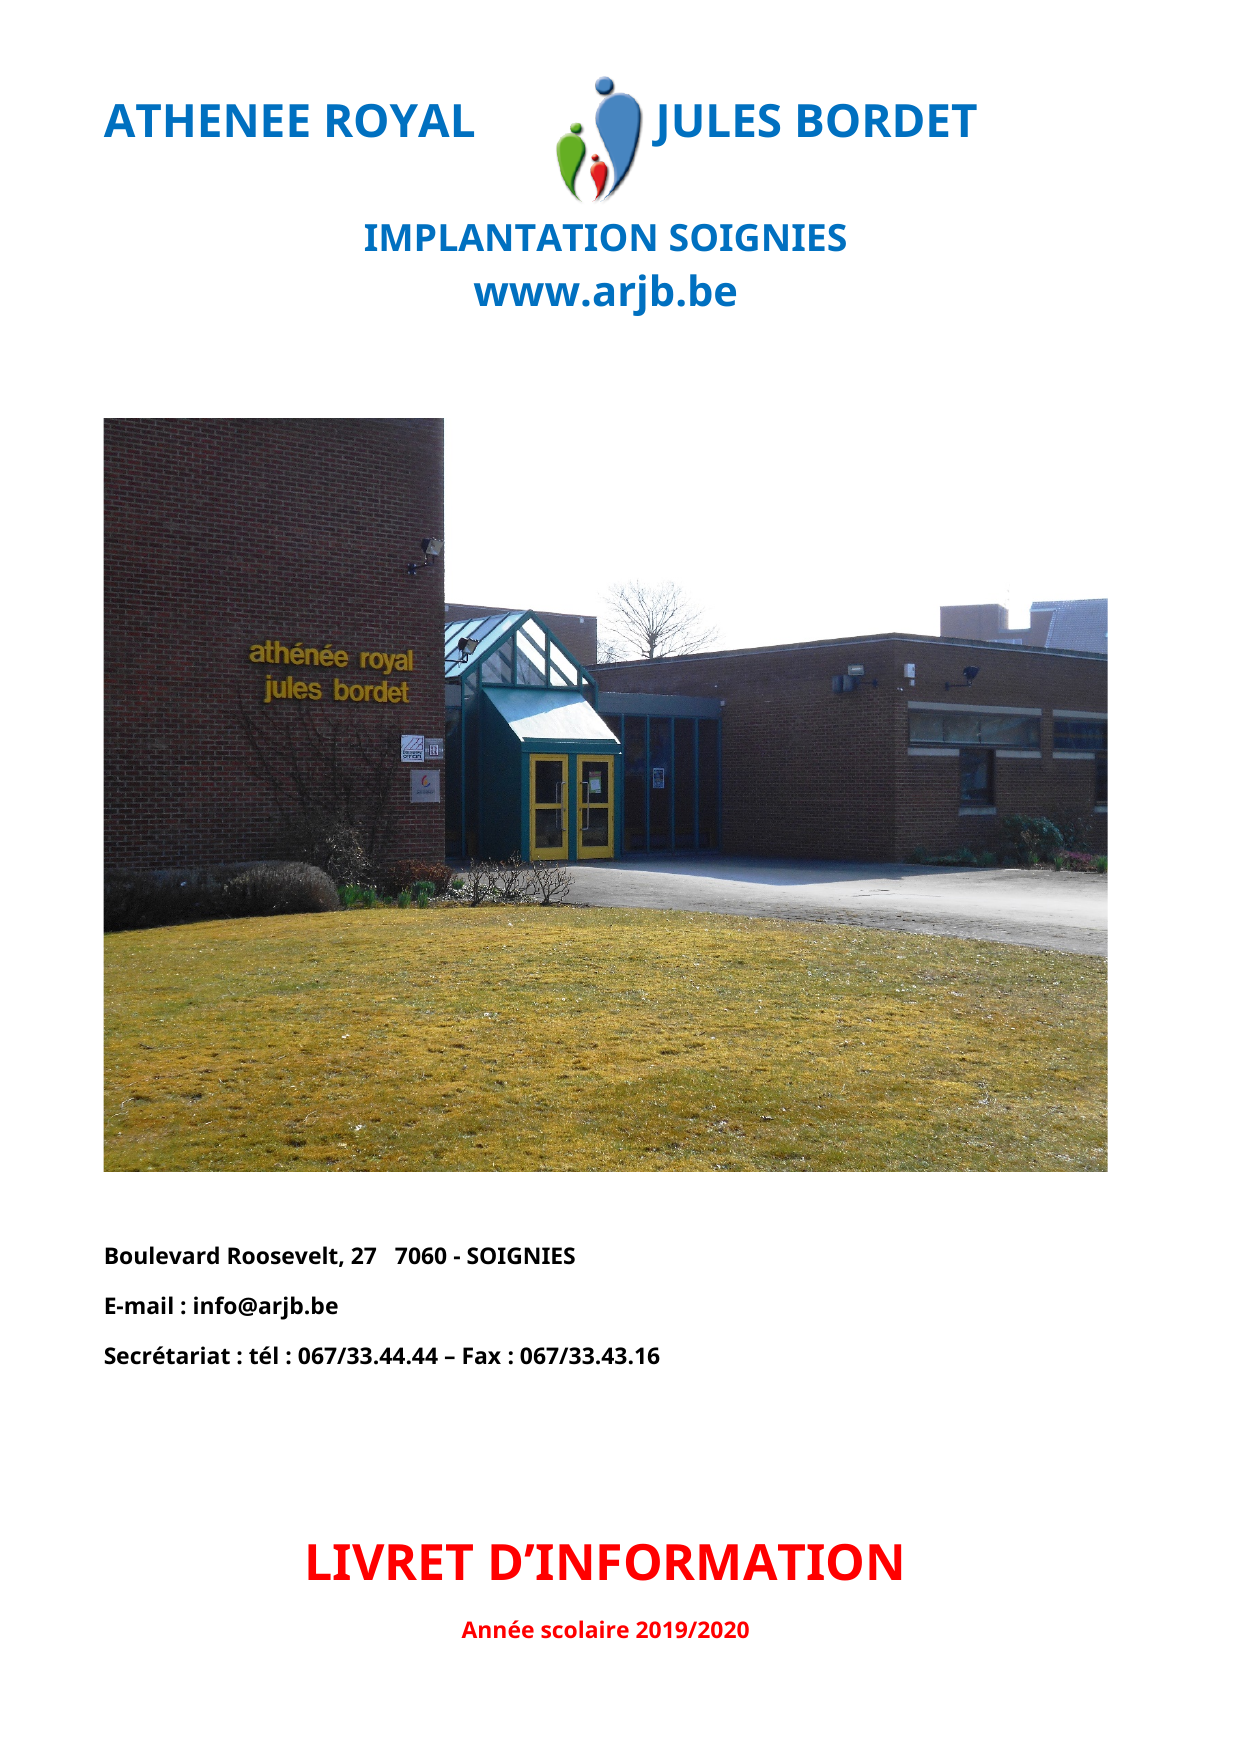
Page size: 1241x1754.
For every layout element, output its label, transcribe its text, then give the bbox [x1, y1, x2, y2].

text ATHENEE ROYAL JULES BORDET [103, 89, 551, 151]
text Année scolaire 2019/2020 [103, 1614, 1108, 1645]
text Secrétariat : tél : 067/33.44.44 – Fax : 067/33.43.16 [103, 1340, 1108, 1371]
picture [551, 70, 644, 205]
text IMPLANTATION SOIGNIES [103, 211, 1108, 262]
picture [103, 418, 1108, 1172]
text www.arjb.be [103, 262, 1108, 319]
text E-mail : info@arjb.be [103, 1290, 1108, 1321]
text ATHENEE ROYAL JULES BORDET [644, 89, 1108, 151]
text LIVRET D’INFORMATION [103, 1527, 1108, 1595]
text Boulevard Roosevelt, 27 7060 - SOIGNIES [103, 1240, 1108, 1271]
